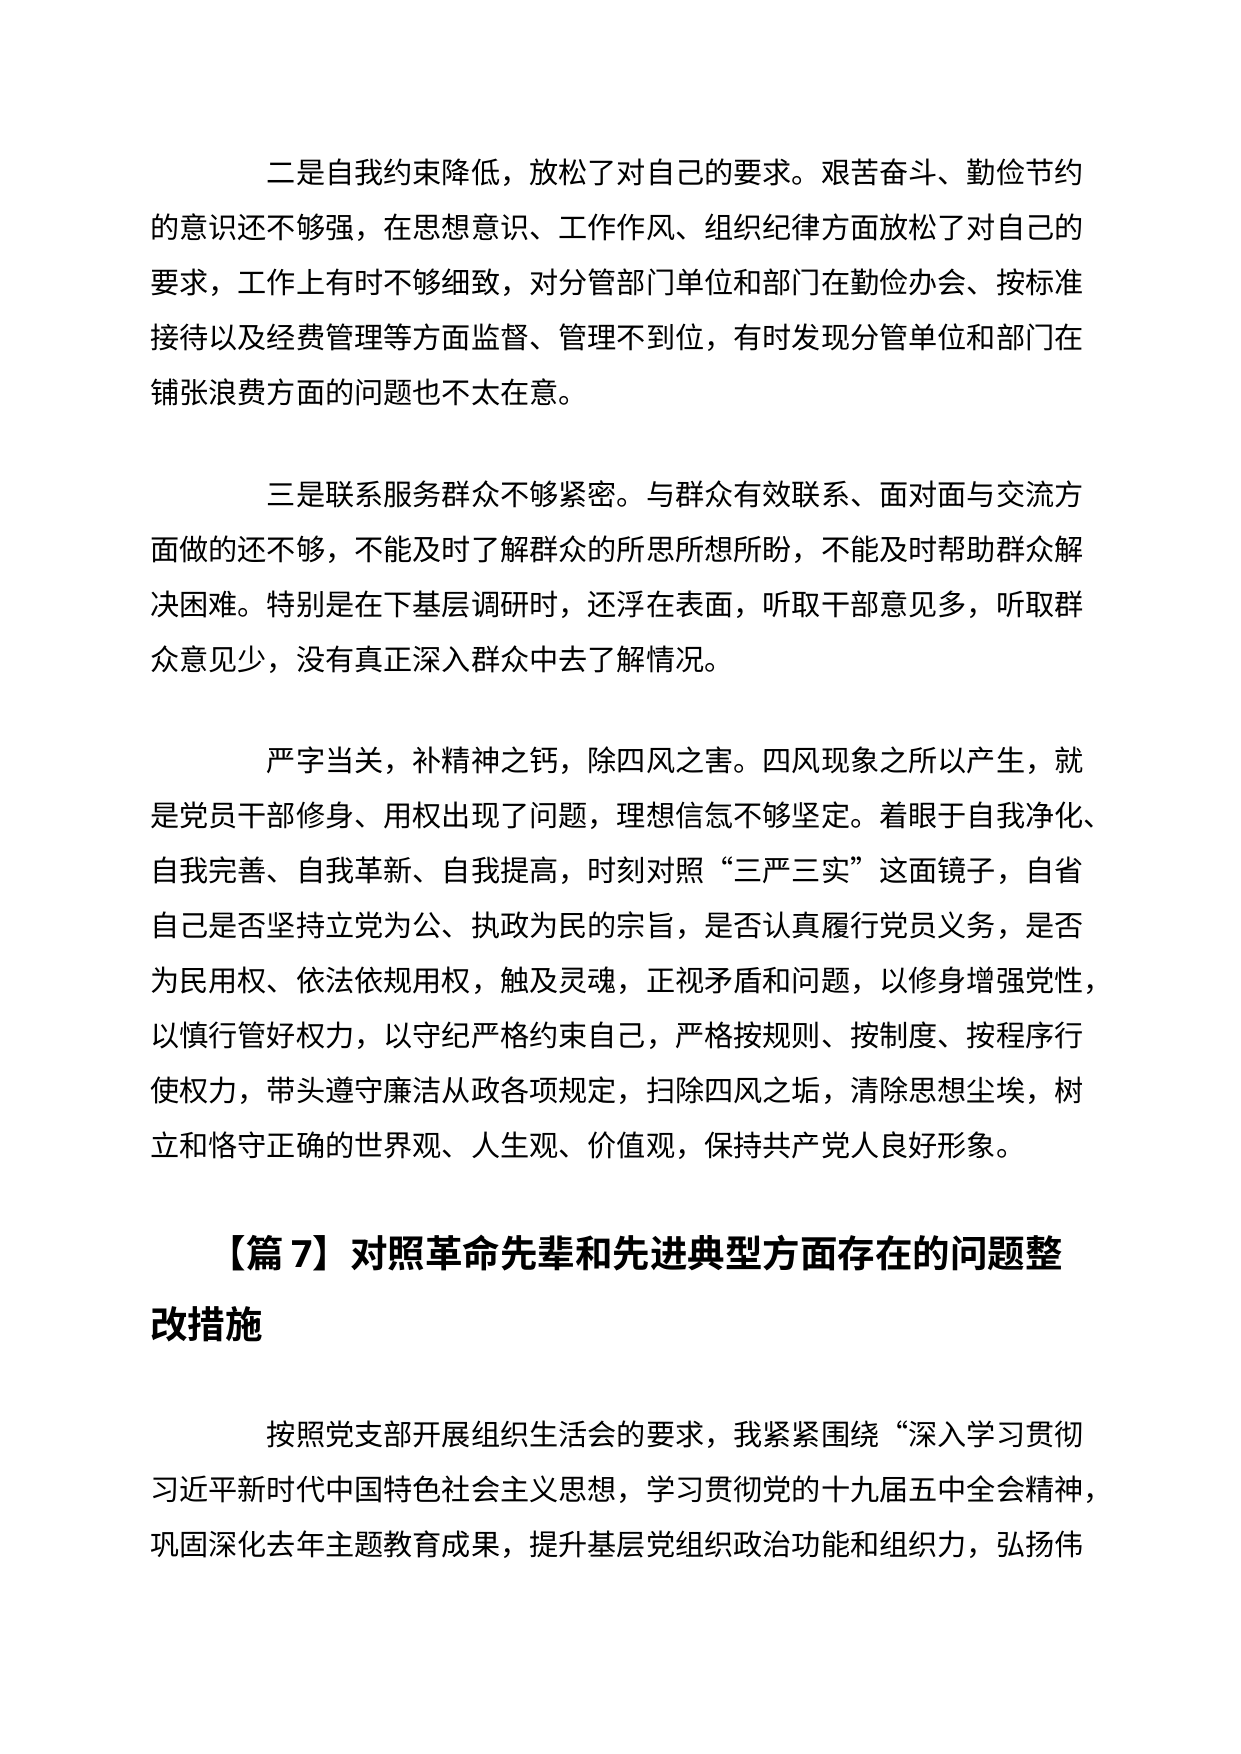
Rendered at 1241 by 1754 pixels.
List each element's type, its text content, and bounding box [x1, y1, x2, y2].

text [150, 1412, 1090, 1564]
text 严字当关，补精神之钙，除四风之害。四风现象之所以产生，就是党员干部修身、用权出现了问题，理想信忥不够坚定。着眼于自我净化、自我完善、自我革新、自我提高，时刻对照“三严三实”这面镜子，自省自己是否坚持立党为公、执政为民的宗旨，是否认真履行党员义务，是否为民用权、依法依规用权，触及灵魂，正视矛盾和问题，以修身增强党性，以慎行管好权力，以守纪严格约束自己，严格按规则、按制度、按程序行使权力，带头遵守廉洁从政各项规定，扫除四风之垢，清除思想尘埃，树立和恪守正确的世界观、人生观、价值观，保持共产党人良好形象。 [150, 738, 1090, 1164]
text 二是自我约束降低，放松了对自己的要求。艰苦奋斗、勤俭节约的意识还不够强，在思想意识、工作作风、组织纪律方面放松了对自己的要求，工作上有时不够细致，对分管部门单位和部门在勤俭办会、按标准接待以及经费管理等方面监督、管理不到位，有时发现分管单位和部门在铺张浪费方面的问题也不太在意。 [150, 150, 1090, 412]
text 【篇7】对照革命先辈和先进典型方面存在的问题整改措施 [150, 1224, 1090, 1349]
text 三是联系服务群众不够紧密。与群众有效联系、面对面与交流方面做的还不够，不能及时了解群众的所思所想所盼，不能及时帮助群众解决困难。特别是在下基层调研时，还浮在表面，听取干部意见多，听取群众意见少，没有真正深入群众中去了解情况。 [150, 471, 1090, 678]
